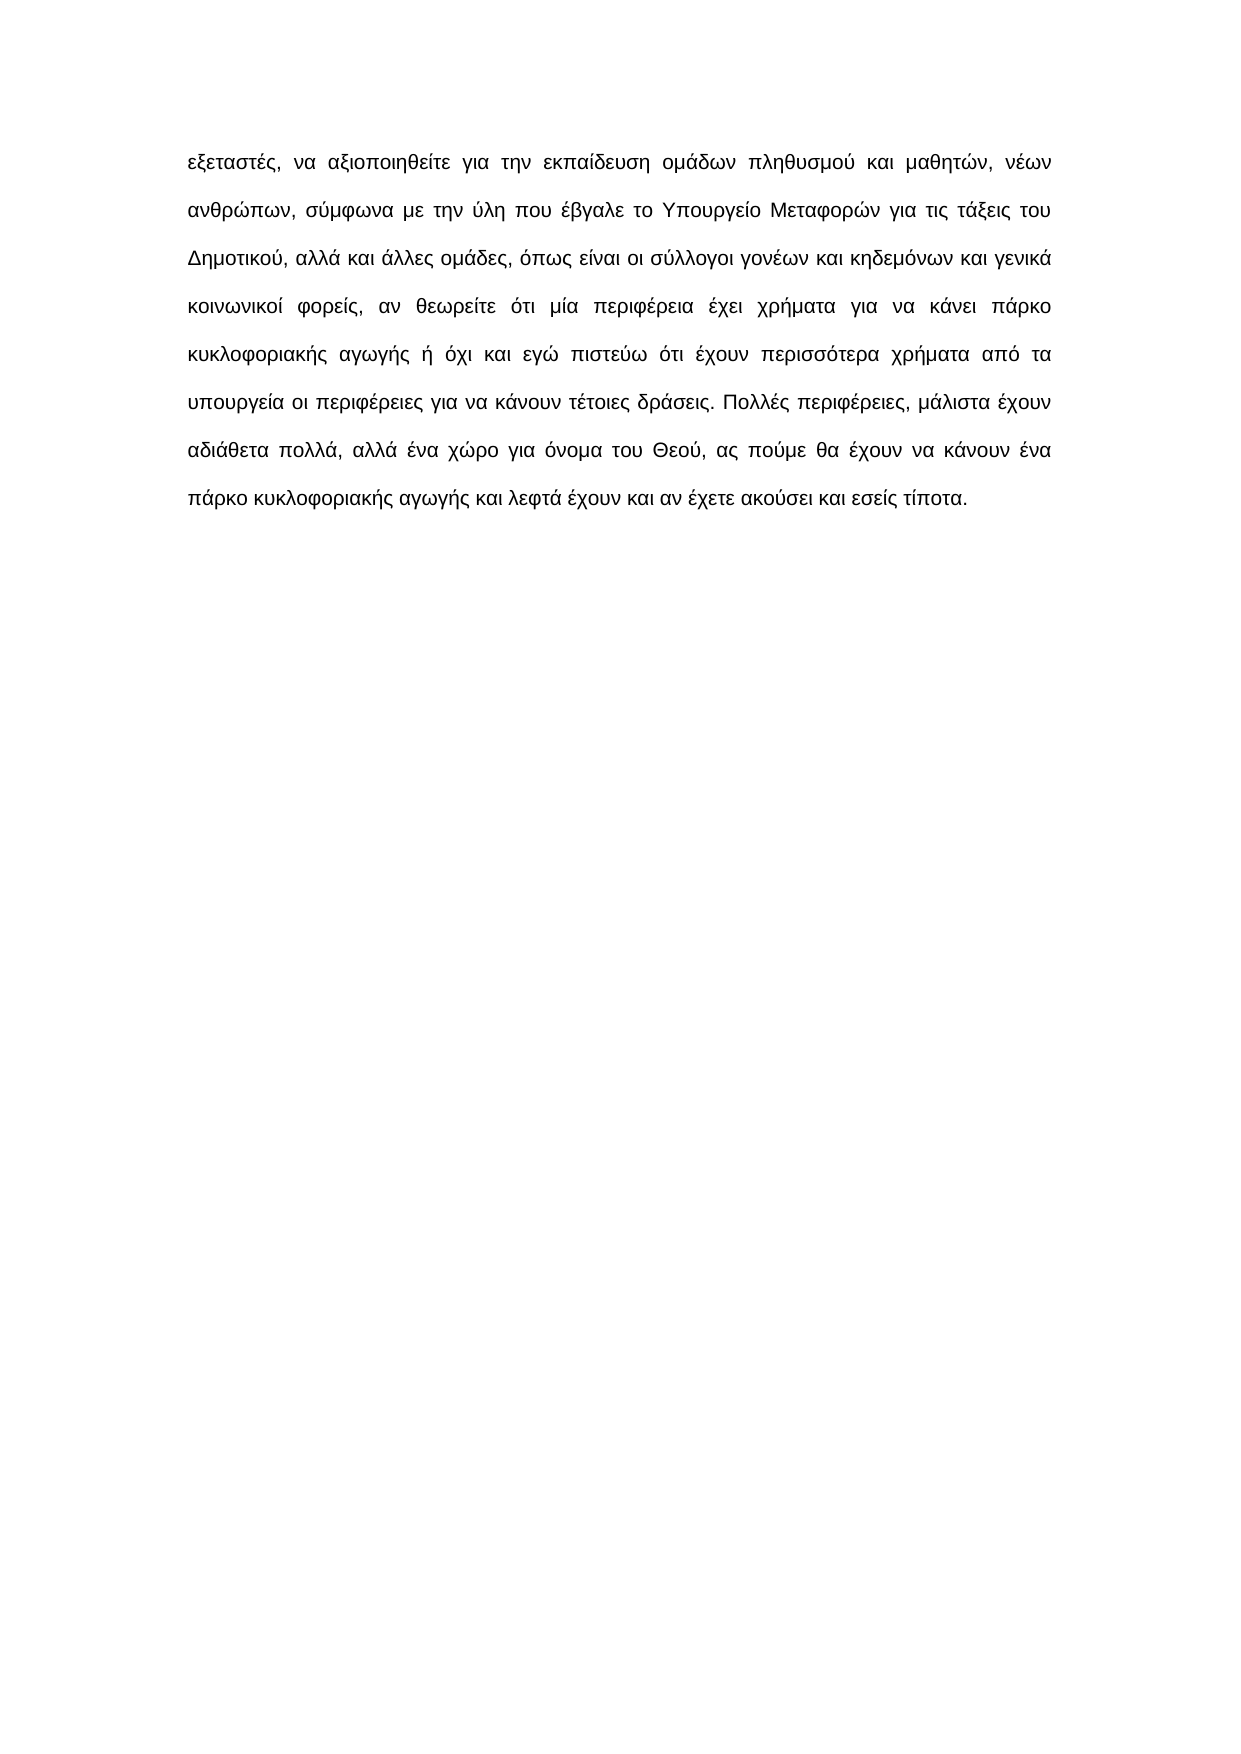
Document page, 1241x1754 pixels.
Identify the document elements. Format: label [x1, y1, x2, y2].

text [187, 150, 1053, 509]
